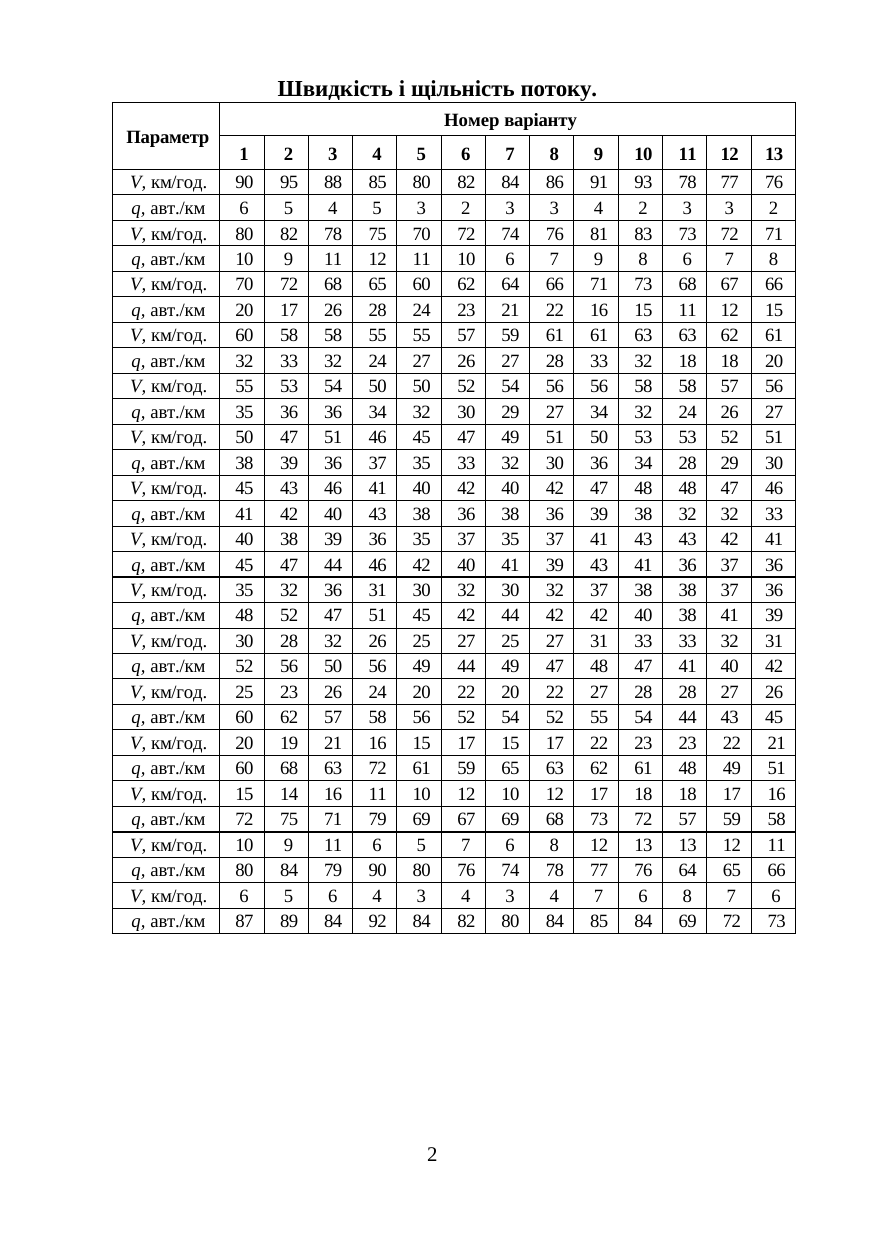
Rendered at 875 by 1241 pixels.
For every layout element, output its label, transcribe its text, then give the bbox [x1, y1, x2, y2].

table_cell 41 [752, 527, 795, 551]
table_cell 30 [220, 629, 264, 653]
table_cell 62 [707, 323, 751, 347]
table_cell 76 [619, 858, 662, 882]
table_cell 32 [309, 629, 352, 653]
table_cell 16 [752, 781, 795, 806]
table_cell 43 [663, 527, 706, 551]
table_cell 5 [265, 195, 308, 220]
table_cell q, авт./км [113, 756, 219, 780]
table_cell 38 [663, 603, 706, 627]
table_cell 32 [309, 348, 352, 373]
table_cell 28 [663, 679, 706, 704]
table_cell 36 [442, 501, 485, 526]
table_cell 7 [486, 136, 529, 169]
table_cell 93 [619, 170, 662, 194]
table_cell 39 [752, 603, 795, 627]
table_cell 47 [265, 425, 308, 449]
table_cell 38 [619, 578, 662, 602]
table_cell 32 [265, 578, 308, 602]
table_cell 26 [309, 679, 352, 704]
table_cell 62 [265, 705, 308, 729]
table_cell 48 [619, 476, 662, 500]
table_cell 60 [220, 705, 264, 729]
table_cell 51 [752, 425, 795, 449]
table_cell 70 [397, 221, 441, 245]
table_cell 78 [530, 858, 573, 882]
table_cell 32 [397, 399, 441, 424]
table_cell 30 [442, 399, 485, 424]
table_cell 49 [486, 425, 529, 449]
table_cell V, км/год. [113, 781, 219, 806]
table_cell 42 [397, 552, 441, 576]
table_cell 79 [353, 807, 396, 831]
table_cell 6 [220, 195, 264, 220]
table_cell 24 [353, 679, 396, 704]
table_cell 85 [353, 170, 396, 194]
table_cell V, км/год. [113, 833, 219, 857]
table_cell 4 [442, 883, 485, 908]
table_cell 37 [442, 527, 485, 551]
table_cell 27 [530, 399, 573, 424]
table_cell 36 [309, 578, 352, 602]
table_cell q, авт./км [113, 246, 219, 271]
table_cell 44 [309, 552, 352, 576]
table_cell 3 [397, 195, 441, 220]
table_cell 49 [707, 756, 751, 780]
table_cell 84 [486, 170, 529, 194]
table_cell 86 [530, 170, 573, 194]
table_cell 80 [486, 909, 529, 933]
table_cell V, км/год. [113, 374, 219, 398]
table_cell 23 [663, 730, 706, 755]
table_cell 69 [486, 807, 529, 831]
table_cell 22 [530, 297, 573, 322]
table_cell 35 [220, 578, 264, 602]
table_cell 33 [265, 348, 308, 373]
table_cell 57 [707, 374, 751, 398]
table_cell V, км/год. [113, 323, 219, 347]
table_cell 51 [752, 756, 795, 780]
table_cell q, авт./км [113, 858, 219, 882]
table_cell 36 [574, 450, 618, 474]
table_cell 61 [752, 323, 795, 347]
table_cell 17 [442, 730, 485, 755]
table_cell 68 [265, 756, 308, 780]
table_cell 34 [353, 399, 396, 424]
table_cell 30 [530, 450, 573, 474]
table_cell 28 [353, 297, 396, 322]
table_cell 66 [530, 272, 573, 296]
subtitle Швидкість і щільність потокy. [67, 75, 807, 102]
table_cell 33 [752, 501, 795, 526]
table_cell 52 [220, 654, 264, 678]
table_cell 41 [486, 552, 529, 576]
table_cell 27 [442, 629, 485, 653]
table_cell 11 [397, 246, 441, 271]
table_cell 25 [220, 679, 264, 704]
table_cell 47 [265, 552, 308, 576]
table_cell 52 [265, 603, 308, 627]
table_cell q, авт./км [113, 603, 219, 627]
table_cell 6 [442, 136, 485, 169]
table_cell 59 [442, 756, 485, 780]
table_cell 34 [619, 450, 662, 474]
table_cell 11 [353, 781, 396, 806]
table_cell 33 [574, 348, 618, 373]
table_cell 9 [574, 136, 618, 169]
table_cell 16 [353, 730, 396, 755]
table_cell 95 [265, 170, 308, 194]
table_cell 40 [707, 654, 751, 678]
table_cell 82 [265, 221, 308, 245]
table_cell 36 [752, 578, 795, 602]
table_cell 56 [574, 374, 618, 398]
table_cell 58 [663, 374, 706, 398]
table_cell 56 [353, 654, 396, 678]
table_cell 53 [663, 425, 706, 449]
table_cell 41 [663, 654, 706, 678]
table_cell 40 [397, 476, 441, 500]
table_cell 5 [397, 136, 441, 169]
table_cell 9 [265, 246, 308, 271]
table_cell 31 [752, 629, 795, 653]
table_cell 32 [220, 348, 264, 373]
table_cell 75 [265, 807, 308, 831]
table_cell 63 [530, 756, 573, 780]
table_cell 73 [574, 807, 618, 831]
table_cell 45 [397, 603, 441, 627]
table_cell 42 [574, 603, 618, 627]
table_cell 17 [574, 781, 618, 806]
table_cell 90 [353, 858, 396, 882]
table_cell 42 [442, 603, 485, 627]
table_cell 55 [397, 323, 441, 347]
table_cell 56 [397, 705, 441, 729]
table_cell 81 [574, 221, 618, 245]
table_cell 52 [707, 425, 751, 449]
table_cell q, авт./км [113, 348, 219, 373]
table_cell 22 [530, 679, 573, 704]
table_cell 1 [220, 136, 264, 169]
table_cell 28 [619, 679, 662, 704]
table_cell 12 [530, 781, 573, 806]
table_cell 44 [486, 603, 529, 627]
table_cell 8 [530, 833, 573, 857]
table_cell 39 [530, 552, 573, 576]
table_cell 48 [220, 603, 264, 627]
table_cell 12 [707, 297, 751, 322]
table_cell 72 [707, 909, 751, 933]
table_cell 17 [265, 297, 308, 322]
table_cell 56 [752, 374, 795, 398]
table_cell 26 [752, 679, 795, 704]
table_cell 16 [309, 781, 352, 806]
table_cell 3 [707, 195, 751, 220]
table_cell 84 [397, 909, 441, 933]
table_cell 8 [619, 246, 662, 271]
table_cell 30 [397, 578, 441, 602]
table_cell 62 [442, 272, 485, 296]
table_cell q, авт./км [113, 297, 219, 322]
table_cell 2 [265, 136, 308, 169]
table_cell 47 [707, 476, 751, 500]
table_cell 3 [397, 883, 441, 908]
table_cell 37 [574, 578, 618, 602]
table_cell 32 [707, 501, 751, 526]
table_cell 20 [220, 730, 264, 755]
table_cell 45 [752, 705, 795, 729]
table_cell 59 [707, 807, 751, 831]
table_cell 7 [442, 833, 485, 857]
table_cell 48 [663, 756, 706, 780]
table_cell 61 [619, 756, 662, 780]
table_cell 74 [486, 221, 529, 245]
table_cell 23 [265, 679, 308, 704]
table_cell 43 [265, 476, 308, 500]
table_cell 11 [752, 833, 795, 857]
table_cell 54 [486, 374, 529, 398]
table_cell 60 [220, 756, 264, 780]
table_cell 20 [752, 348, 795, 373]
table_cell 2 [442, 195, 485, 220]
table_cell 84 [265, 858, 308, 882]
table_cell 82 [442, 909, 485, 933]
table_cell 21 [752, 730, 795, 755]
table_cell 58 [265, 323, 308, 347]
table_cell 37 [530, 527, 573, 551]
table_cell 80 [397, 858, 441, 882]
table_cell 24 [353, 348, 396, 373]
table_cell 77 [574, 858, 618, 882]
table_cell V, км/год. [113, 527, 219, 551]
table_cell 52 [442, 705, 485, 729]
table_cell 54 [309, 374, 352, 398]
table_cell 30 [486, 578, 529, 602]
table_cell 36 [265, 399, 308, 424]
table_cell 27 [752, 399, 795, 424]
table_cell 56 [265, 654, 308, 678]
table_cell 42 [265, 501, 308, 526]
table_cell 66 [752, 272, 795, 296]
table_cell 12 [442, 781, 485, 806]
table_cell 26 [707, 399, 751, 424]
table_cell 47 [574, 476, 618, 500]
table_cell 48 [574, 654, 618, 678]
table_cell 35 [397, 527, 441, 551]
table_cell 72 [265, 272, 308, 296]
table_cell 68 [309, 272, 352, 296]
table_cell 72 [220, 807, 264, 831]
table_cell 79 [309, 858, 352, 882]
table_cell 6 [353, 833, 396, 857]
table_cell 10 [397, 781, 441, 806]
table_cell 28 [663, 450, 706, 474]
table_cell 37 [707, 578, 751, 602]
table_cell 11 [309, 246, 352, 271]
table_cell 2 [752, 195, 795, 220]
table_cell 20 [486, 679, 529, 704]
table_cell 39 [574, 501, 618, 526]
table_cell 89 [265, 909, 308, 933]
table_cell 16 [574, 297, 618, 322]
table_cell 32 [619, 399, 662, 424]
table_cell 71 [752, 221, 795, 245]
table_cell 36 [663, 552, 706, 576]
table_cell 4 [353, 136, 396, 169]
table_cell 41 [353, 476, 396, 500]
table_cell 4 [574, 195, 618, 220]
table_cell 73 [619, 272, 662, 296]
table_cell 18 [707, 348, 751, 373]
table_cell 27 [486, 348, 529, 373]
table_cell 91 [574, 170, 618, 194]
table_cell 6 [486, 246, 529, 271]
table_cell 27 [530, 629, 573, 653]
table_cell 8 [530, 136, 573, 169]
table_cell 72 [619, 807, 662, 831]
table_cell 12 [353, 246, 396, 271]
table_cell 4 [309, 195, 352, 220]
table_cell 22 [707, 730, 751, 755]
table_cell 52 [530, 705, 573, 729]
table_cell 71 [574, 272, 618, 296]
table_cell 80 [397, 170, 441, 194]
table_cell 84 [309, 909, 352, 933]
table_cell 28 [265, 629, 308, 653]
table_cell 53 [619, 425, 662, 449]
table_cell 85 [574, 909, 618, 933]
table_cell 64 [663, 858, 706, 882]
table_cell V, км/год. [113, 679, 219, 704]
table_cell 72 [442, 221, 485, 245]
table_cell 60 [397, 272, 441, 296]
table_cell 54 [486, 705, 529, 729]
table_cell 74 [486, 858, 529, 882]
table_cell 3 [486, 195, 529, 220]
table_cell 9 [265, 833, 308, 857]
table_cell 18 [619, 781, 662, 806]
table_cell 24 [397, 297, 441, 322]
table_cell 47 [530, 654, 573, 678]
table_cell 35 [220, 399, 264, 424]
table_cell q, авт./км [113, 501, 219, 526]
table_cell 32 [530, 578, 573, 602]
table_header Номер варіантy [220, 103, 795, 135]
table_cell 21 [486, 297, 529, 322]
table_cell 83 [619, 221, 662, 245]
table_cell 71 [309, 807, 352, 831]
table_cell 29 [486, 399, 529, 424]
table_cell 36 [309, 450, 352, 474]
table_cell 36 [353, 527, 396, 551]
table_cell 67 [442, 807, 485, 831]
table_cell 90 [220, 170, 264, 194]
table_cell 70 [220, 272, 264, 296]
table_cell 15 [486, 730, 529, 755]
table_cell V, км/год. [113, 730, 219, 755]
table_cell 27 [397, 348, 441, 373]
table_cell 56 [530, 374, 573, 398]
table_cell 12 [707, 833, 751, 857]
table_cell 5 [353, 195, 396, 220]
table_cell 10 [619, 136, 662, 169]
table_cell 23 [442, 297, 485, 322]
table_cell q, авт./км [113, 705, 219, 729]
table_cell 66 [752, 858, 795, 882]
table_cell 61 [574, 323, 618, 347]
table_cell 42 [752, 654, 795, 678]
table_cell 22 [574, 730, 618, 755]
table_cell 77 [707, 170, 751, 194]
table_cell 78 [663, 170, 706, 194]
table_cell 65 [707, 858, 751, 882]
table_cell V, км/год. [113, 425, 219, 449]
table_cell 27 [707, 679, 751, 704]
table_cell 38 [663, 578, 706, 602]
table_cell q, авт./км [113, 552, 219, 576]
table_cell 63 [663, 323, 706, 347]
table_cell 39 [309, 527, 352, 551]
table_cell 46 [752, 476, 795, 500]
table_cell 62 [574, 756, 618, 780]
table_cell 82 [442, 170, 485, 194]
table_cell 50 [309, 654, 352, 678]
table_cell 43 [619, 527, 662, 551]
table_cell 36 [752, 552, 795, 576]
table_cell 68 [530, 807, 573, 831]
table_cell 15 [752, 297, 795, 322]
table_cell 40 [486, 476, 529, 500]
table_cell 38 [486, 501, 529, 526]
table_cell 51 [309, 425, 352, 449]
table_cell 40 [442, 552, 485, 576]
table_cell 10 [486, 781, 529, 806]
table_cell 88 [309, 170, 352, 194]
table_cell 46 [353, 425, 396, 449]
table_cell 15 [397, 730, 441, 755]
table_cell 32 [442, 578, 485, 602]
table_cell 36 [309, 399, 352, 424]
table_cell 50 [574, 425, 618, 449]
table_cell 92 [353, 909, 396, 933]
table_cell 40 [309, 501, 352, 526]
table_cell 50 [353, 374, 396, 398]
table_cell 69 [397, 807, 441, 831]
table_cell 24 [663, 399, 706, 424]
table_cell 65 [486, 756, 529, 780]
table_cell 58 [309, 323, 352, 347]
table_cell 6 [619, 883, 662, 908]
table_cell 33 [619, 629, 662, 653]
table_cell 41 [574, 527, 618, 551]
table_cell 59 [486, 323, 529, 347]
table_cell 18 [663, 348, 706, 373]
table_cell 26 [442, 348, 485, 373]
table_cell 26 [353, 629, 396, 653]
table_cell 37 [707, 552, 751, 576]
table_cell 73 [752, 909, 795, 933]
table_cell 55 [353, 323, 396, 347]
table_cell 65 [353, 272, 396, 296]
table_cell V, км/год. [113, 578, 219, 602]
table_cell 76 [752, 170, 795, 194]
table_cell q, авт./км [113, 399, 219, 424]
table_cell 6 [309, 883, 352, 908]
table_cell 12 [707, 136, 751, 169]
table_cell 52 [442, 374, 485, 398]
table_cell q, авт./км [113, 654, 219, 678]
table_cell 32 [663, 501, 706, 526]
table_cell 51 [530, 425, 573, 449]
table_cell 43 [707, 705, 751, 729]
table_cell 80 [220, 858, 264, 882]
table_cell 53 [265, 374, 308, 398]
table_cell 2 [619, 195, 662, 220]
table_cell 4 [353, 883, 396, 908]
table_cell 33 [663, 629, 706, 653]
table_cell 22 [442, 679, 485, 704]
table_cell 30 [752, 450, 795, 474]
table_cell 40 [220, 527, 264, 551]
table_cell 4 [530, 883, 573, 908]
table_cell 14 [265, 781, 308, 806]
table_cell 13 [752, 136, 795, 169]
table_cell 34 [574, 399, 618, 424]
table_cell 73 [663, 221, 706, 245]
table_cell 11 [663, 297, 706, 322]
table_cell 7 [707, 883, 751, 908]
table_cell 75 [353, 221, 396, 245]
table_cell 42 [530, 603, 573, 627]
table_cell 21 [309, 730, 352, 755]
table_cell 10 [220, 246, 264, 271]
table_cell 33 [442, 450, 485, 474]
table_cell 8 [752, 246, 795, 271]
table_cell 41 [707, 603, 751, 627]
table_cell 7 [574, 883, 618, 908]
table_cell 54 [619, 705, 662, 729]
table_cell 42 [442, 476, 485, 500]
table_cell 27 [574, 679, 618, 704]
table_cell 7 [530, 246, 573, 271]
table_cell 49 [486, 654, 529, 678]
table_cell 49 [397, 654, 441, 678]
table_cell 11 [309, 833, 352, 857]
table_cell 38 [619, 501, 662, 526]
table_cell V, км/год. [113, 221, 219, 245]
table_cell 25 [397, 629, 441, 653]
table_cell 42 [530, 476, 573, 500]
table_cell 43 [574, 552, 618, 576]
table_cell 80 [220, 221, 264, 245]
table_cell 38 [397, 501, 441, 526]
table_cell 47 [442, 425, 485, 449]
table_cell 87 [220, 909, 264, 933]
table_cell 25 [486, 629, 529, 653]
table_cell 57 [442, 323, 485, 347]
table_cell 31 [353, 578, 396, 602]
table_cell 6 [663, 246, 706, 271]
table_cell 47 [309, 603, 352, 627]
table_cell 50 [220, 425, 264, 449]
table_cell 45 [220, 552, 264, 576]
table_cell 11 [663, 136, 706, 169]
table_cell 76 [530, 221, 573, 245]
table_cell 46 [309, 476, 352, 500]
table_cell 84 [619, 909, 662, 933]
table_cell 3 [309, 136, 352, 169]
table_cell 9 [574, 246, 618, 271]
table_cell 72 [353, 756, 396, 780]
table_cell 8 [663, 883, 706, 908]
table_cell q, авт./км [113, 807, 219, 831]
table_cell 58 [752, 807, 795, 831]
table_cell 12 [574, 833, 618, 857]
table_cell V, км/год. [113, 629, 219, 653]
table_cell 84 [530, 909, 573, 933]
table_cell 48 [663, 476, 706, 500]
table_cell 23 [619, 730, 662, 755]
table_cell 3 [486, 883, 529, 908]
table_cell 41 [220, 501, 264, 526]
table_cell 40 [619, 603, 662, 627]
table_cell 58 [353, 705, 396, 729]
table_cell 39 [265, 450, 308, 474]
table_cell 35 [486, 527, 529, 551]
table_cell 15 [619, 297, 662, 322]
table_cell 55 [220, 374, 264, 398]
table_cell 13 [663, 833, 706, 857]
table_cell 29 [707, 450, 751, 474]
table_cell 45 [220, 476, 264, 500]
table_cell 10 [442, 246, 485, 271]
table_cell 6 [486, 833, 529, 857]
table_cell 42 [707, 527, 751, 551]
table_cell 76 [442, 858, 485, 882]
table_cell 3 [530, 195, 573, 220]
table_cell q, авт./км [113, 195, 219, 220]
table_cell 57 [309, 705, 352, 729]
table_cell 10 [220, 833, 264, 857]
table_cell 19 [265, 730, 308, 755]
table_cell 20 [220, 297, 264, 322]
table_cell 20 [397, 679, 441, 704]
table_cell q, авт./км [113, 909, 219, 933]
table_cell 64 [486, 272, 529, 296]
table_cell 6 [220, 883, 264, 908]
table_cell 43 [353, 501, 396, 526]
table_cell 17 [707, 781, 751, 806]
table_cell 13 [619, 833, 662, 857]
table_cell 3 [663, 195, 706, 220]
table_cell 32 [619, 348, 662, 373]
table_cell 50 [397, 374, 441, 398]
table_cell V, км/год. [113, 883, 219, 908]
table_cell V, км/год. [113, 170, 219, 194]
table_cell 32 [486, 450, 529, 474]
table_cell 18 [663, 781, 706, 806]
table_cell 69 [663, 909, 706, 933]
table_cell 46 [353, 552, 396, 576]
table_cell 61 [530, 323, 573, 347]
table_cell V, км/год. [113, 476, 219, 500]
table_cell 51 [353, 603, 396, 627]
table_cell 38 [220, 450, 264, 474]
table_cell 45 [397, 425, 441, 449]
table_cell 44 [442, 654, 485, 678]
table_cell q, авт./км [113, 450, 219, 474]
table_cell 36 [530, 501, 573, 526]
table_cell 78 [309, 221, 352, 245]
table_cell 72 [707, 221, 751, 245]
table_cell 60 [220, 323, 264, 347]
table_cell 63 [619, 323, 662, 347]
table_cell 67 [707, 272, 751, 296]
table_cell 44 [663, 705, 706, 729]
table_cell 17 [530, 730, 573, 755]
table_cell 5 [265, 883, 308, 908]
table_cell 31 [574, 629, 618, 653]
table_header Параметр [113, 103, 219, 169]
table_cell 47 [619, 654, 662, 678]
table_cell 37 [353, 450, 396, 474]
table_cell 26 [309, 297, 352, 322]
table_cell 57 [663, 807, 706, 831]
table_cell 5 [397, 833, 441, 857]
table_cell 28 [530, 348, 573, 373]
table_cell 32 [707, 629, 751, 653]
table_cell 68 [663, 272, 706, 296]
table_cell 58 [619, 374, 662, 398]
table_cell 7 [707, 246, 751, 271]
table_cell 38 [265, 527, 308, 551]
table_cell V, км/год. [113, 272, 219, 296]
table_cell 63 [309, 756, 352, 780]
table_cell 6 [752, 883, 795, 908]
table_cell 41 [619, 552, 662, 576]
table_cell 35 [397, 450, 441, 474]
table_cell 15 [220, 781, 264, 806]
table_cell 61 [397, 756, 441, 780]
table_cell 55 [574, 705, 618, 729]
